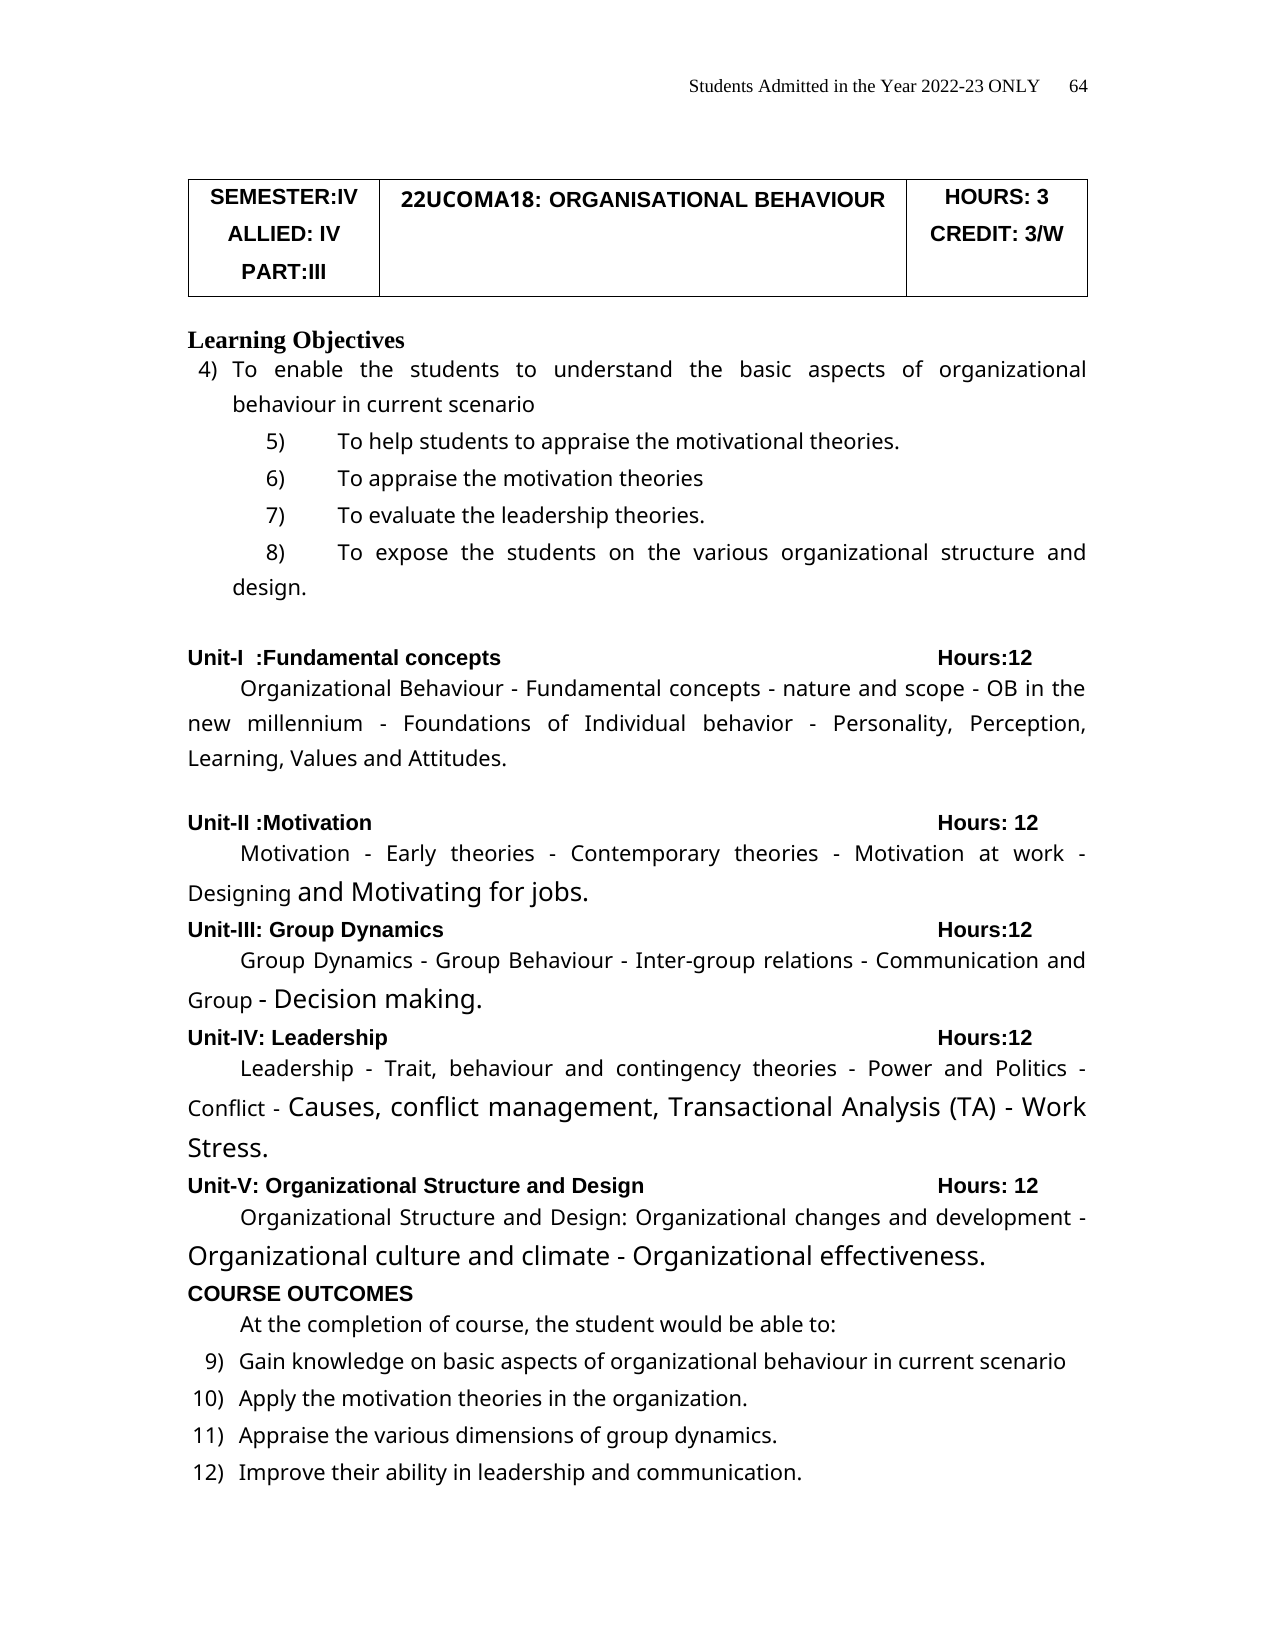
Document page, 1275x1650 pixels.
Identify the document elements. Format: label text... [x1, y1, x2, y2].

text Unit-IV: Leadership Hours:12 [187, 1024, 1087, 1049]
text Learning Objectives [187, 326, 1087, 354]
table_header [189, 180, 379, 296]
text Unit-III: Group Dynamics Hours:12 [187, 917, 1087, 942]
text Unit-II :Motivation Hours: 12 [187, 809, 1087, 834]
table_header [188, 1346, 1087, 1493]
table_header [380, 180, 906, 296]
text COURSE OUTCOMES [187, 1281, 1087, 1306]
text To appraise the motivation theories [232, 463, 1087, 493]
text To expose the students on the various organizational structure and design. [232, 537, 1087, 601]
text To help students to appraise the motivational theories. [232, 426, 1087, 456]
text Unit-V: Organizational Structure and Design Hours: 12 [187, 1173, 1087, 1198]
text To evaluate the leadership theories. [232, 500, 1087, 529]
text Group Dynamics - Group Behaviour - Inter-group relations - Communication and Group - Decision making. [187, 945, 1087, 1016]
text At the completion of course, the student would be able to: [187, 1309, 1087, 1339]
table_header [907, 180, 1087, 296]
list To enable the students to understand the basic aspects of organizational behaviour in current scenario [217, 354, 1087, 419]
text Organizational Structure and Design: Organizational changes and development - Organizational culture and climate - Organizational effectiveness. [187, 1202, 1087, 1273]
text Motivation - Early theories - Contemporary theories - Motivation at work - Designing and Motivating for jobs. [187, 838, 1087, 909]
text Leadership - Trait, behaviour and contingency theories - Power and Politics - Conflict - Causes, conflict management, Transactional Analysis (TA) - Work Stress. [187, 1053, 1087, 1165]
text Unit-I :Fundamental concepts Hours:12 [187, 645, 1087, 670]
text Organizational Behaviour - Fundamental concepts - nature and scope - OB in the new millennium - Foundations of Individual behavior - Personality, Perception, Learning, Values and Attitudes. [187, 673, 1087, 772]
